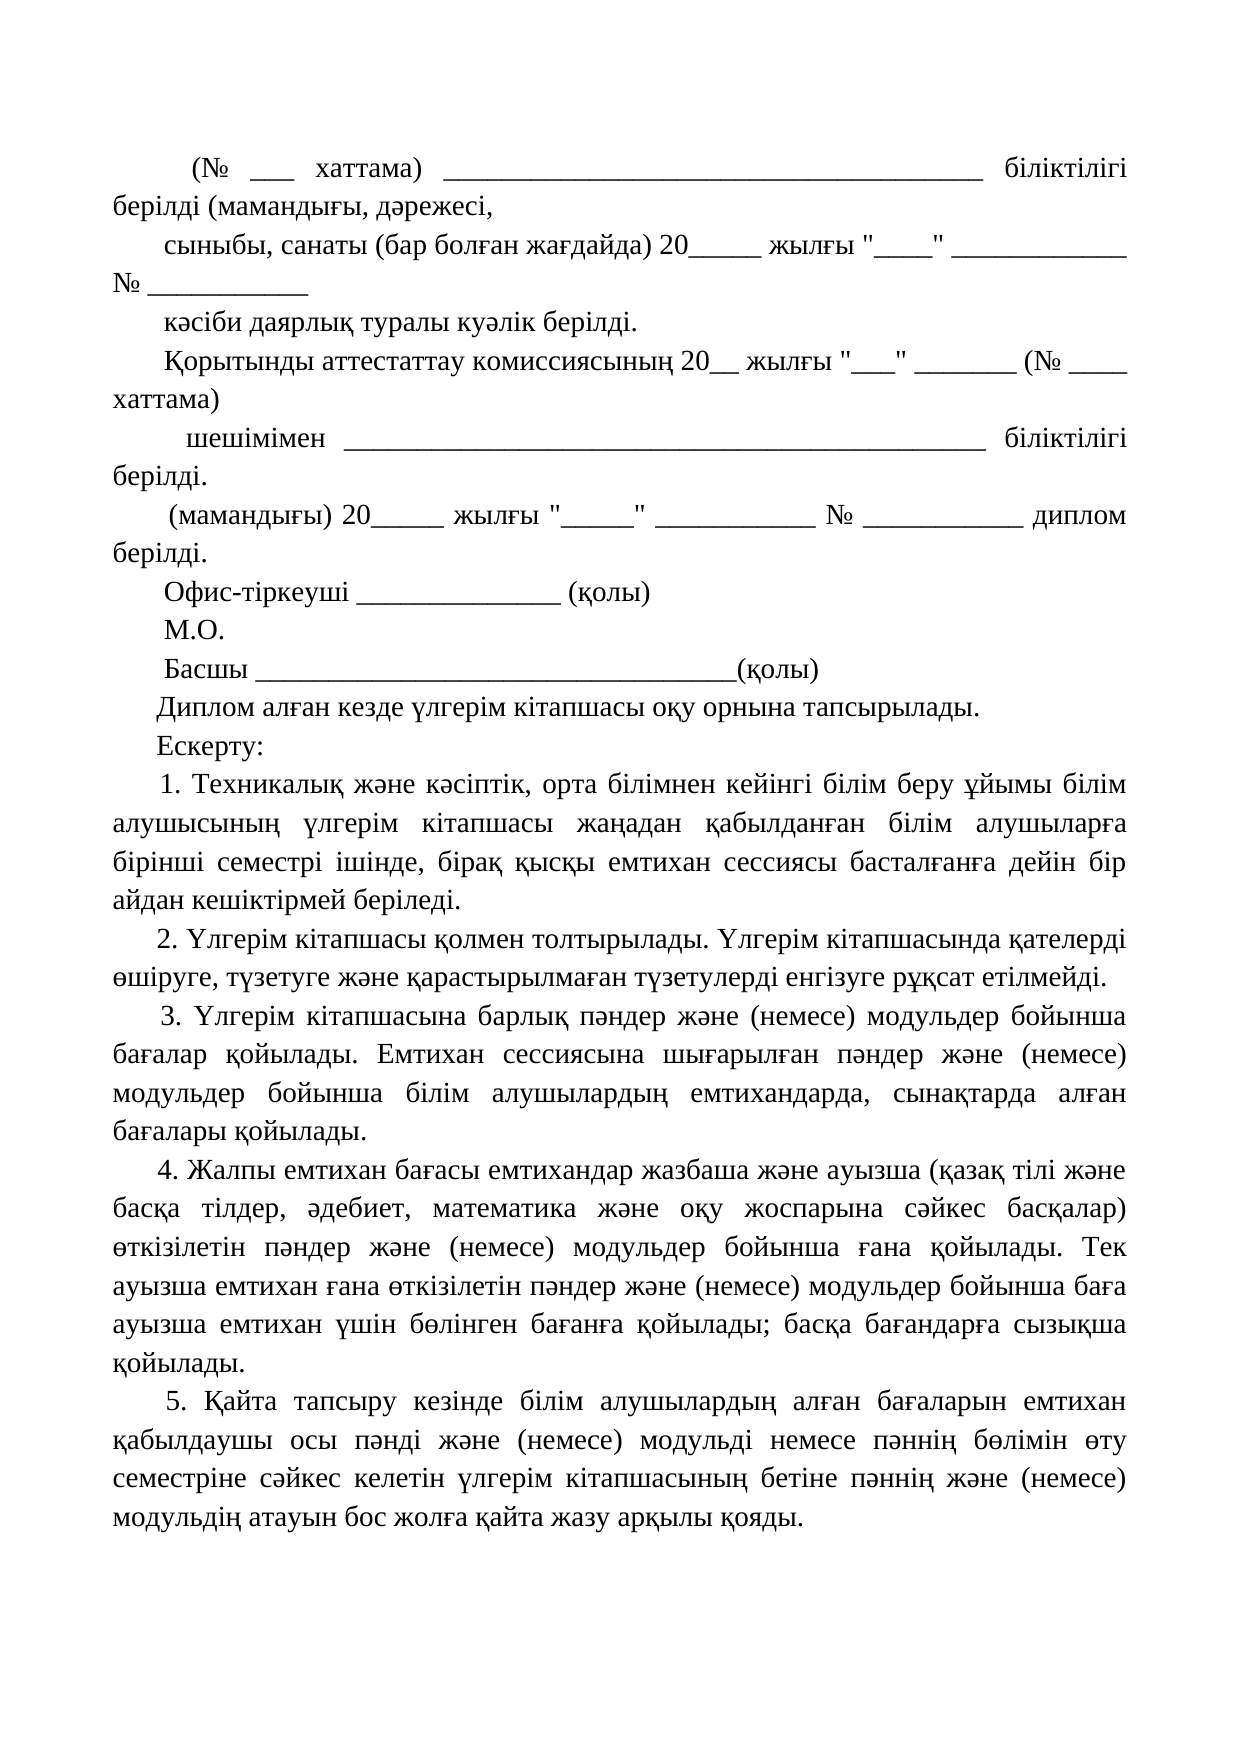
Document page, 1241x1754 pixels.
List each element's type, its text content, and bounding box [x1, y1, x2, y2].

text кәсіби даярлық туралы куәлік берілді. [112, 304, 1128, 338]
text Басшы _________________________________(қолы) [112, 651, 1128, 684]
text 5. Қайта тапсыру кезінде білім алушылардың алған бағаларын емтихан қабылдаушы осы пәнді және (немесе) модульді немесе пәннің бөлімін өту семестріне сәйкес келетін үлгерім кітапшасының бетіне пәннің және (немесе) модульдің атауын бос жолға қайта жазу арқылы қояды. [112, 1383, 1128, 1532]
text 4. Жалпы емтихан бағасы емтихандар жазбаша және ауызша (қазақ тілі және басқа тілдер, әдебиет, математика және оқу жоспарына сәйкес басқалар) өткізілетін пәндер және (немесе) модульдер бойынша ғана қойылады. Тек ауызша емтихан ғана өткізілетін пәндер және (немесе) модульдер бойынша баға ауызша емтихан үшін бөлінген бағанға қойылады; басқа бағандарға сызықша қойылады. [112, 1152, 1128, 1378]
text (мамандығы) 20_____ жылғы "_____" ___________ № ___________ диплом берілді. [112, 497, 1128, 569]
text 2. Үлгерім кітапшасы қолмен толтырылады. Үлгерім кітапшасында қателерді өшіруге, түзетуге және қарастырылмаған түзетулерді енгізуге рұқсат етілмейді. [112, 921, 1128, 993]
text 3. Үлгерім кітапшасына барлық пәндер және (немесе) модульдер бойынша бағалар қойылады. Емтихан сессиясына шығарылған пәндер және (немесе) модульдер бойынша білім алушылардың емтихандарда, сынақтарда алған бағалары қойылады. [112, 998, 1128, 1147]
text Қорытынды аттестаттау комиссиясының 20__ жылғы "___" _______ (№ ____ хаттама) [112, 343, 1128, 415]
text Диплом алған кезде үлгерім кітапшасы оқу орнына тапсырылады. [112, 689, 1128, 723]
text 1. Техникалық және кәсіптік, орта білімнен кейінгі білім беру ұйымы білім алушысының үлгерім кітапшасы жаңадан қабылданған білім алушыларға бірінші семестрі ішінде, бірақ қысқы емтихан сессиясы басталғанға дейін бір айдан кешіктірмей беріледі. [112, 767, 1128, 916]
text Ескерту: [112, 728, 1128, 762]
text шешімімен ____________________________________________ біліктілігі берілді. [112, 420, 1128, 492]
text М.О. [112, 612, 1128, 646]
text сыныбы, санаты (бар болған жағдайда) 20_____ жылғы "____" ____________ № ___________ [112, 227, 1128, 299]
text (№ ___ хаттама) _____________________________________ біліктілігі берілді (мамандығы, дәрежесі, [112, 150, 1128, 222]
text Офис-тіркеуші ______________ (қолы) [112, 574, 1128, 607]
